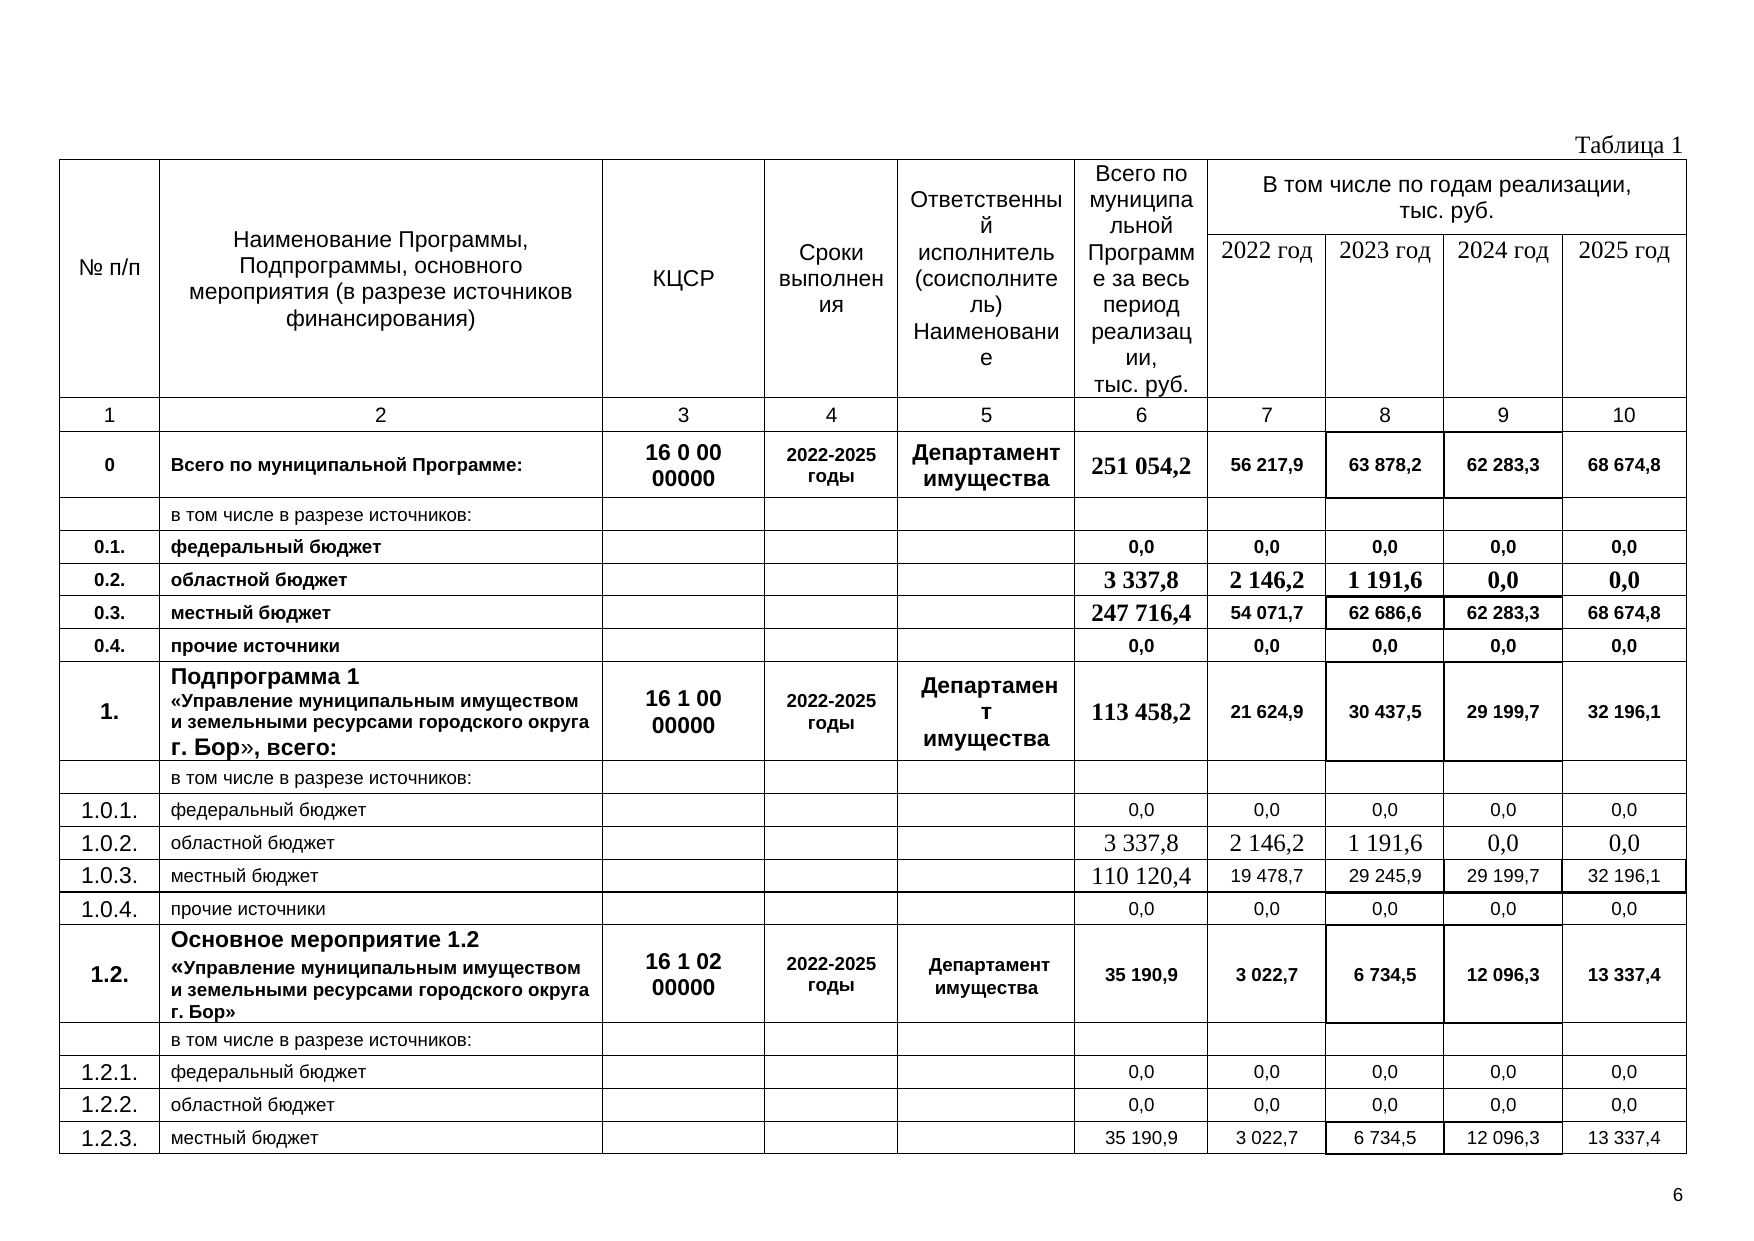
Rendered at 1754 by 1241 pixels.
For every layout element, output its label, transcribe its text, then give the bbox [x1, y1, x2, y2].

table_cell 0,0 [1444, 827, 1562, 858]
table_cell [765, 794, 897, 826]
table_cell 54 071,7 [1208, 596, 1325, 628]
table_cell 6 734,5 [1327, 926, 1443, 1022]
table_cell [1208, 1023, 1325, 1055]
table_cell [1326, 499, 1443, 530]
table_cell [765, 1056, 897, 1088]
table_cell 5 [898, 398, 1074, 431]
table_cell 13 337,4 [1563, 925, 1686, 1022]
table_cell 68 674,8 [1563, 432, 1686, 497]
table_header Всего по муниципальной Программе за весь период реализации, тыс. руб. [1075, 160, 1207, 397]
table_cell [1687, 431, 1754, 924]
table_cell в том числе в разрезе источников: [160, 761, 602, 793]
table_cell в том числе в разрезе источников: [160, 1023, 602, 1055]
table_cell [765, 893, 897, 924]
table_cell [1075, 761, 1207, 793]
table_cell 12 096,3 [1445, 926, 1562, 1022]
table_cell [765, 596, 897, 628]
table_cell местный бюджет [160, 860, 602, 891]
table_cell 0,0 [1444, 794, 1562, 826]
table_cell 1 191,6 [1326, 827, 1443, 858]
table_cell [603, 827, 764, 858]
table_header Наименование Программы, Подпрограммы, основного мероприятия (в разрезе источников финансирования) [160, 160, 602, 397]
table_cell [898, 1023, 1074, 1055]
table_cell [898, 827, 1074, 858]
text Таблица 1 [71, 130, 1683, 159]
table_cell 0,0 [1444, 894, 1562, 924]
table_cell 1 191,6 [1326, 564, 1443, 595]
table_cell [898, 860, 1074, 891]
table_header КЦСР [603, 160, 764, 397]
table_cell 32 196,1 [1563, 860, 1685, 891]
table_cell 2025 год [1563, 235, 1686, 397]
table_cell [765, 629, 897, 661]
table_cell Основное мероприятие 1.2 «Управление муниципальным имуществом и земельными ресурсами городского округа г. Бор» [160, 925, 602, 1022]
table_cell [898, 893, 1074, 924]
table_cell 0,0 [1208, 1089, 1325, 1121]
table_header Ответственный исполнитель (соисполнитель) Наименование [898, 160, 1074, 397]
table_cell [765, 1023, 897, 1055]
table_cell 63 878,2 [1327, 433, 1443, 497]
table_cell в том числе в разрезе источников: [160, 498, 602, 530]
table_cell 0,0 [1563, 827, 1686, 858]
table_cell 0.1. [60, 531, 159, 562]
table_cell 1.0.1. [60, 794, 159, 826]
table_cell 0,0 [1563, 894, 1686, 924]
table_cell прочие источники [160, 629, 602, 661]
table_cell 3 022,7 [1208, 1122, 1325, 1153]
table_cell 0,0 [1444, 630, 1562, 661]
table_header № п/п [60, 160, 159, 397]
table_cell [603, 596, 764, 628]
table_cell прочие источники [160, 893, 602, 924]
table_cell [898, 794, 1074, 826]
table_cell [898, 596, 1074, 628]
table_cell 35 190,9 [1075, 1122, 1207, 1153]
table_header [1687, 159, 1754, 431]
table_cell 21 624,9 [1208, 662, 1325, 760]
table_cell [898, 1056, 1074, 1088]
table_cell 13 337,4 [1563, 1122, 1686, 1153]
table_cell 62 283,3 [1445, 433, 1562, 497]
table_cell 0,0 [1326, 894, 1443, 924]
table_cell 0,0 [1075, 531, 1207, 562]
table_cell 2022 год [1208, 235, 1325, 397]
table_cell Департамент имущества [898, 432, 1074, 497]
table_cell 4 [765, 398, 897, 431]
table_cell 7 [1208, 398, 1325, 431]
table_cell 16 1 02 00000 [603, 925, 764, 1022]
table_cell 29 245,9 [1326, 860, 1443, 891]
table_cell 62 686,6 [1327, 598, 1443, 628]
table_cell 0,0 [1075, 893, 1207, 924]
table_cell [603, 761, 764, 793]
table_cell [898, 564, 1074, 595]
table_cell [603, 1122, 764, 1153]
table_cell 3 337,8 [1075, 564, 1207, 595]
table_cell [1075, 1023, 1207, 1055]
table_cell [1326, 1024, 1443, 1055]
table_cell 29 199,7 [1445, 663, 1562, 760]
table_cell 2 [160, 398, 602, 431]
table_cell 0,0 [1563, 794, 1686, 826]
table_cell 0.4. [60, 629, 159, 661]
table_cell [898, 629, 1074, 661]
table_cell 1.0.4. [60, 893, 159, 924]
table_cell 3 [603, 398, 764, 431]
table_cell 10 [1563, 398, 1686, 431]
table_cell 0,0 [1208, 893, 1325, 924]
table_cell 0,0 [1563, 564, 1686, 595]
table_cell [765, 1089, 897, 1121]
table_cell [603, 629, 764, 661]
table_cell [603, 1089, 764, 1121]
table_cell 3 022,7 [1208, 925, 1325, 1022]
table_cell [1563, 761, 1686, 793]
table_cell 6 [1075, 398, 1207, 431]
table_cell 0 [60, 432, 159, 497]
table_cell 0,0 [1563, 1089, 1686, 1121]
table_cell [603, 531, 764, 562]
table_cell Департамент имущества [898, 925, 1074, 1022]
table_cell 1 [60, 398, 159, 431]
table_cell 62 283,3 [1445, 598, 1562, 628]
table_cell 0,0 [1444, 1056, 1562, 1088]
table_cell федеральный бюджет [160, 531, 602, 562]
table_cell 0,0 [1444, 531, 1562, 562]
table_cell 2022-2025 годы [765, 925, 897, 1022]
table_cell 2022-2025 годы [765, 662, 897, 760]
table_cell [898, 1089, 1074, 1121]
table_cell 30 437,5 [1327, 663, 1443, 760]
table_cell 0,0 [1075, 1056, 1207, 1088]
table_cell [898, 531, 1074, 562]
table_cell Департамент имущества [898, 662, 1074, 760]
table_cell 0,0 [1563, 531, 1686, 562]
table_header В том числе по годам реализации, тыс. руб. [1208, 160, 1686, 234]
table_cell [1075, 498, 1207, 530]
table_cell [603, 794, 764, 826]
table_cell [603, 1056, 764, 1088]
table_cell местный бюджет [160, 1122, 602, 1153]
table_cell [765, 860, 897, 891]
table_cell 32 196,1 [1563, 662, 1686, 760]
table_cell 0,0 [1208, 629, 1325, 661]
table_cell 110 120,4 [1075, 860, 1207, 891]
table_cell [60, 1023, 159, 1055]
table_cell 0,0 [1075, 794, 1207, 826]
table_cell федеральный бюджет [160, 1056, 602, 1088]
table_cell 0,0 [1075, 629, 1207, 661]
table_cell 35 190,9 [1075, 925, 1207, 1022]
table_cell [765, 498, 897, 530]
table_cell [765, 531, 897, 562]
table_cell 68 674,8 [1563, 596, 1686, 628]
table_cell Всего по муниципальной Программе: [160, 432, 602, 497]
table_cell 9 [1444, 398, 1562, 431]
table_cell 0,0 [1208, 1056, 1325, 1088]
table_cell 0,0 [1326, 630, 1443, 661]
table_cell [1444, 1024, 1562, 1055]
table_cell 0,0 [1444, 1089, 1562, 1121]
table_cell областной бюджет [160, 1089, 602, 1121]
table_cell Подпрограмма 1 «Управление муниципальным имуществом и земельными ресурсами городского округа г. Бор», всего: [160, 662, 602, 760]
table_cell 2 146,2 [1208, 827, 1325, 858]
table_cell 0.2. [60, 564, 159, 595]
table_cell 0.3. [60, 596, 159, 628]
table_cell 0,0 [1075, 1089, 1207, 1121]
table_cell [1444, 762, 1562, 793]
table_cell [603, 498, 764, 530]
table_cell 19 478,7 [1208, 860, 1325, 891]
table_cell 1.2. [60, 925, 159, 1022]
table_cell [603, 1023, 764, 1055]
table_cell 247 716,4 [1075, 596, 1207, 628]
table_cell 1.0.2. [60, 827, 159, 858]
table_cell [898, 761, 1074, 793]
table_cell [60, 761, 159, 793]
table_cell [60, 498, 159, 530]
table_cell 0,0 [1326, 1089, 1443, 1121]
table_cell 56 217,9 [1208, 432, 1325, 497]
table_cell 251 054,2 [1075, 432, 1207, 497]
table_cell 0,0 [1326, 794, 1443, 826]
table_cell 1.0.3. [60, 860, 159, 891]
table_cell 1.2.2. [60, 1089, 159, 1121]
table_cell [898, 498, 1074, 530]
table_cell [1208, 498, 1325, 530]
table_cell [765, 1122, 897, 1153]
table_cell [603, 893, 764, 924]
table_cell 3 337,8 [1075, 827, 1207, 858]
table_cell 29 199,7 [1445, 860, 1561, 891]
table_cell 1.2.3. [60, 1122, 159, 1153]
table_cell федеральный бюджет [160, 794, 602, 826]
table_cell [1444, 499, 1562, 530]
table_cell [1563, 1023, 1686, 1055]
table_cell 1. [60, 662, 159, 760]
table_cell 1.2.1. [60, 1056, 159, 1088]
table_cell 0,0 [1326, 531, 1443, 562]
table_cell 2022-2025 годы [765, 432, 897, 497]
table_cell областной бюджет [160, 827, 602, 858]
table_cell 0,0 [1563, 629, 1686, 661]
table_cell 2023 год [1326, 235, 1443, 397]
table_cell [765, 564, 897, 595]
table_cell 6 734,5 [1327, 1123, 1443, 1153]
table_cell 0,0 [1208, 794, 1325, 826]
table_cell 8 [1326, 398, 1443, 431]
table_cell 0,0 [1326, 1056, 1443, 1088]
table_cell [1563, 498, 1686, 530]
table_cell [765, 761, 897, 793]
table_cell 0,0 [1208, 531, 1325, 562]
table_cell 2 146,2 [1208, 564, 1325, 595]
table_cell 16 0 00 00000 [603, 432, 764, 497]
table_cell 12 096,3 [1445, 1123, 1562, 1153]
table_cell областной бюджет [160, 564, 602, 595]
table_cell 16 1 00 00000 [603, 662, 764, 760]
table_header Сроки выполнения [765, 160, 897, 397]
table_cell [603, 564, 764, 595]
table_cell 113 458,2 [1075, 662, 1207, 760]
table_cell местный бюджет [160, 596, 602, 628]
table_cell 2024 год [1444, 235, 1562, 397]
table_cell 0,0 [1444, 564, 1562, 595]
table_cell 0,0 [1563, 1056, 1686, 1088]
table_cell [898, 1122, 1074, 1153]
table_cell [1326, 762, 1443, 793]
table_cell [765, 827, 897, 858]
table_cell [1208, 761, 1325, 793]
table_cell [603, 860, 764, 891]
